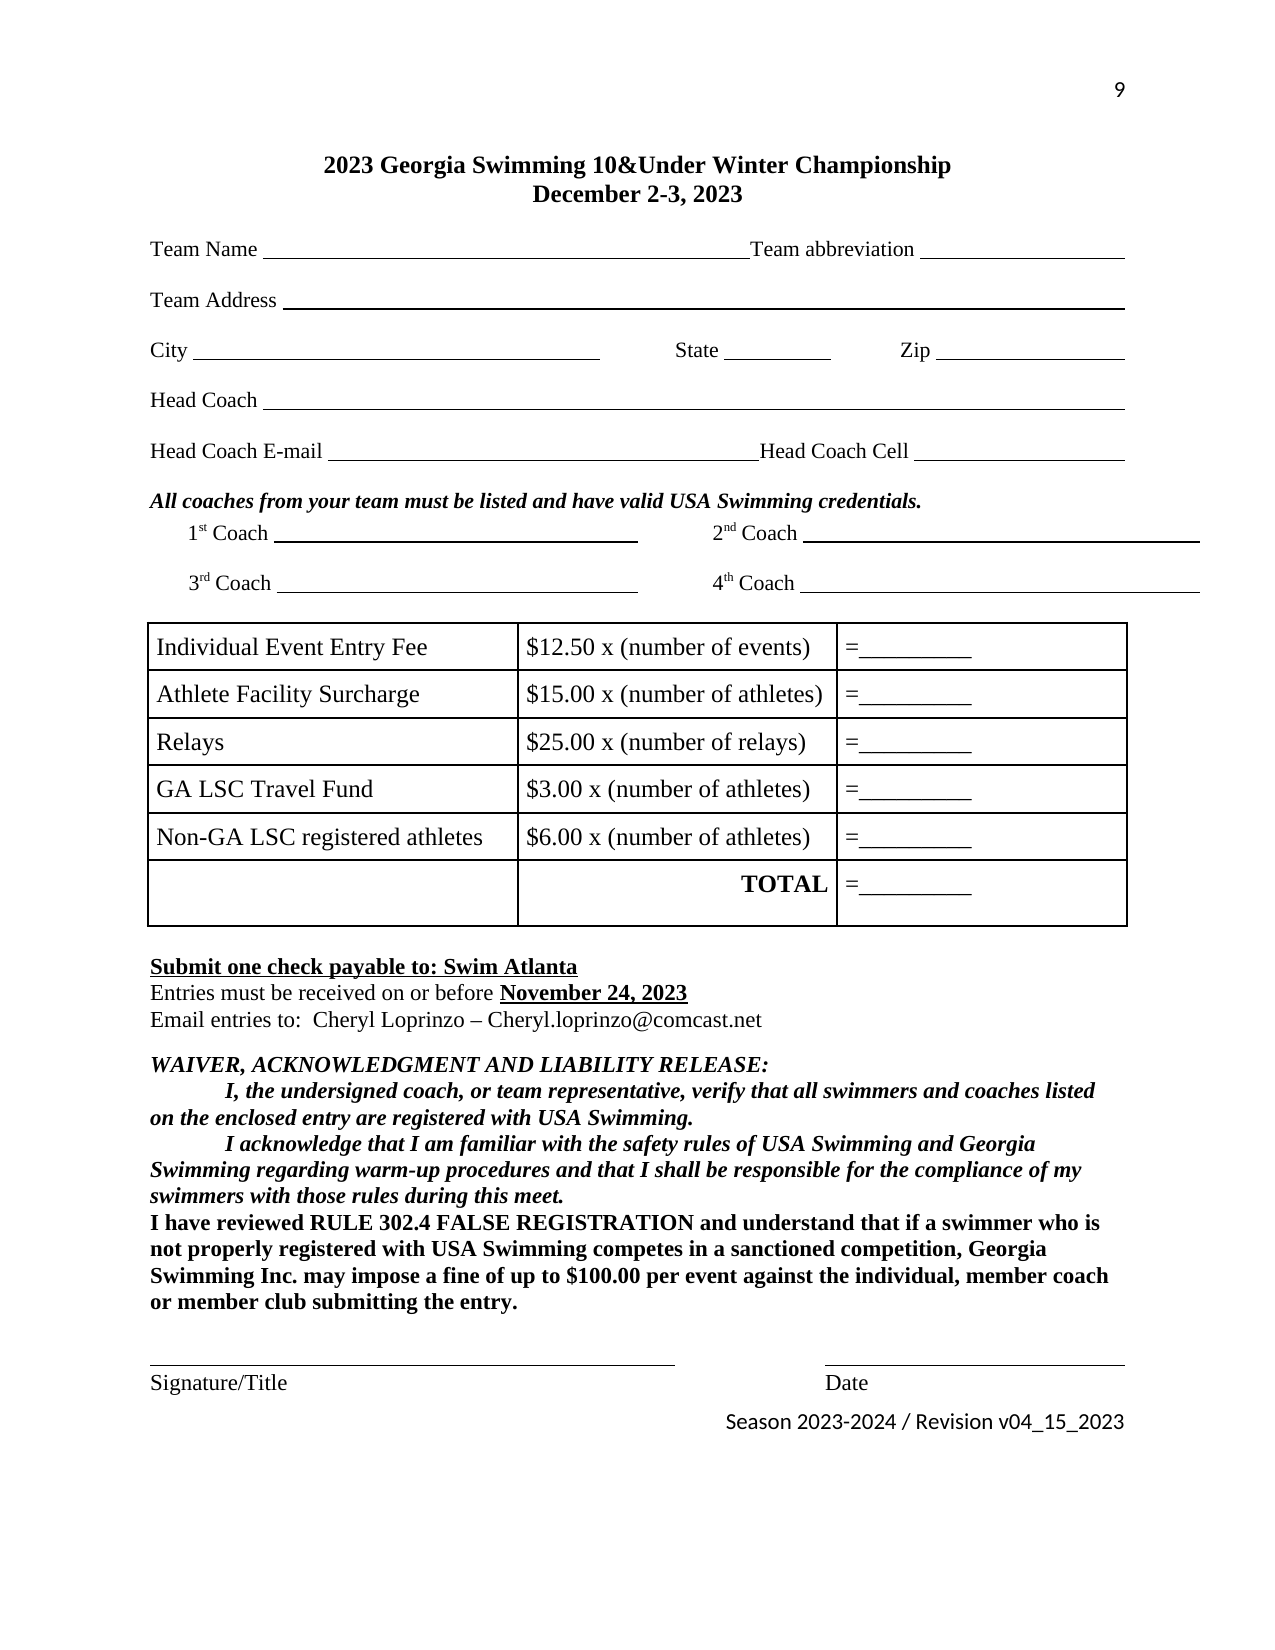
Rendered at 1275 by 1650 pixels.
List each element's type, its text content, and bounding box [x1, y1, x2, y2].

text December 2-3, 2023 [150, 179, 1125, 207]
table_cell Relays [149, 719, 517, 764]
table_cell $25.00 x (number of relays) [519, 719, 836, 764]
text Head Coach E-mail Head Coach Cell [150, 438, 1125, 463]
table_cell =_________ [838, 766, 1126, 812]
text City State Zip [150, 337, 1125, 362]
table_cell TOTAL [519, 861, 836, 924]
table_cell $15.00 x (number of athletes) [519, 671, 836, 717]
table_cell GA LSC Travel Fund [149, 766, 517, 812]
table_cell [149, 861, 517, 924]
table_cell Non-GA LSC registered athletes [149, 814, 517, 859]
table_cell =_________ [838, 861, 1126, 924]
text All coaches from your team must be listed and have valid USA Swimming credentials. [150, 488, 1125, 513]
text Entries must be received on or before November 24, 2023 [150, 979, 1125, 1006]
text Signature/Title Date [150, 1369, 1125, 1395]
text Email entries to: Cheryl Loprinzo – Cheryl.loprinzo@comcast.net [150, 1006, 1125, 1032]
text Team Address [150, 287, 1125, 312]
text 2023 Georgia Swimming 10&Under Winter Championship [150, 150, 1125, 179]
text 3rd Coach 4th Coach [150, 570, 1125, 595]
text Submit one check payable to: Swim Atlanta [150, 953, 1125, 979]
text I have reviewed RULE 302.4 FALSE REGISTRATION and understand that if a swimmer who is not properly registered with USA Swimming competes in a sanctioned competition, Georgia Swimming Inc. may impose a fine of up to $100.00 per event against the individual, member coach or member club submitting the entry. [150, 1209, 1125, 1314]
text Team Name Team abbreviation [150, 236, 1125, 261]
table_header Individual Event Entry Fee [149, 624, 517, 669]
text I acknowledge that I am familiar with the safety rules of USA Swimming and Georgia Swimming regarding warm-up procedures and that I shall be responsible for the compliance of my swimmers with those rules during this meet. [150, 1130, 1125, 1209]
table_cell Athlete Facility Surcharge [149, 671, 517, 717]
table_header =_________ [838, 624, 1126, 669]
table_cell =_________ [838, 671, 1126, 717]
table_cell $3.00 x (number of athletes) [519, 766, 836, 812]
table_cell =_________ [838, 719, 1126, 764]
text 1st Coach 2nd Coach [187, 519, 1125, 545]
table_cell $6.00 x (number of athletes) [519, 814, 836, 859]
text WAIVER, ACKNOWLEDGMENT AND LIABILITY RELEASE: [150, 1051, 1125, 1077]
table_header $12.50 x (number of events) [519, 624, 836, 669]
text Head Coach [150, 387, 1125, 413]
table_cell =_________ [838, 814, 1126, 859]
text I, the undersigned coach, or team representative, verify that all swimmers and coaches listed on the enclosed entry are registered with USA Swimming. [150, 1077, 1125, 1130]
